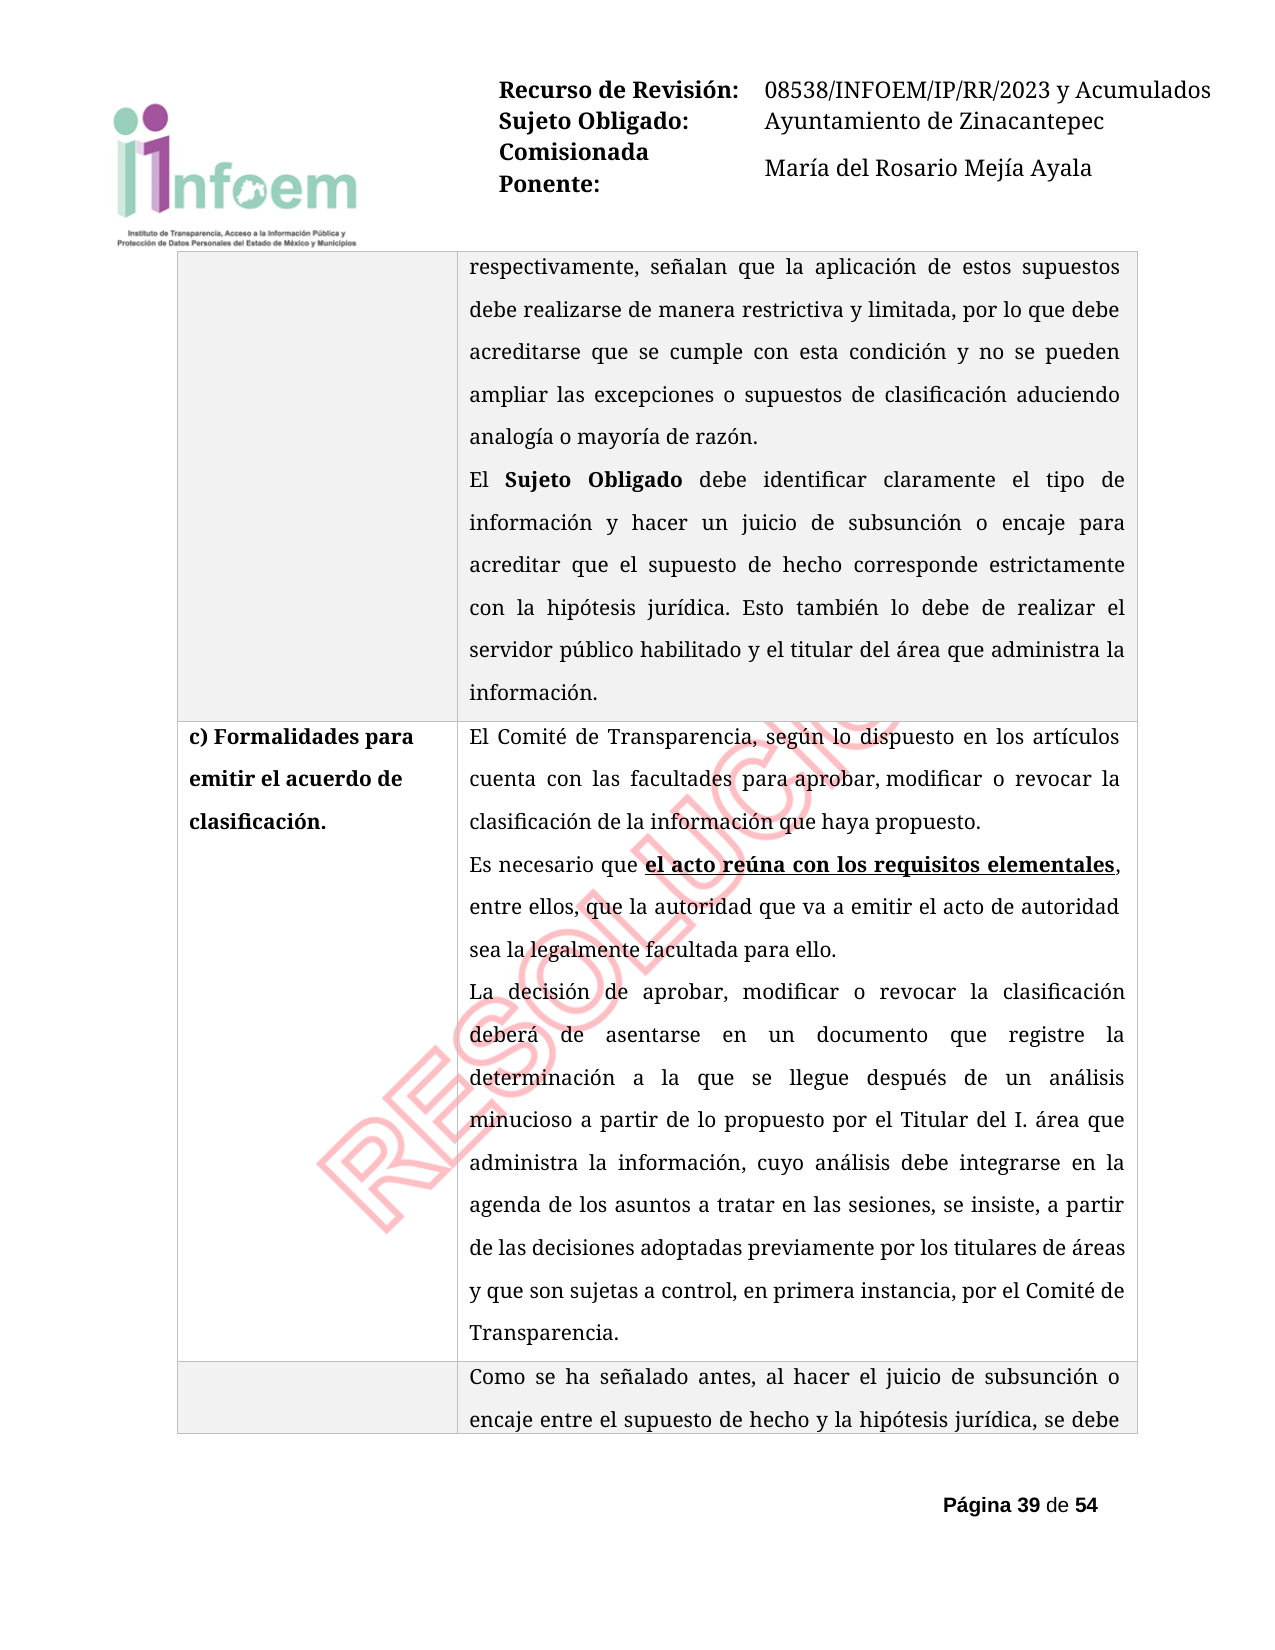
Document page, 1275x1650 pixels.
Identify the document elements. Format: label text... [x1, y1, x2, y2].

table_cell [178, 1362, 457, 1433]
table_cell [458, 1362, 1137, 1433]
table_cell c) Formalidades para emitir el acuerdo de clasificación. [178, 722, 457, 1361]
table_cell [458, 252, 1137, 721]
table_cell El Comité de Transparencia, según lo dispuesto en los artículos cuenta con las facultades para aprobar, modificar o revocar la clasificación de la información que haya propuesto. Es necesario que el acto reúna con los requisitos elementales, entre ellos, que la autoridad que va a emitir el acto de autoridad sea la legalmente facultada para ello. La decisión de aprobar, modificar o revocar la clasificación deberá de asentarse en un documento que registre la determinación a la que se llegue después de un análisis minucioso a partir de lo propuesto por el Titular del I. área que administra la información, cuyo análisis debe integrarse en la agenda de los asuntos a tratar en las sesiones, se insiste, a partir de las decisiones adoptadas previamente por los titulares de áreas y que son sujetas a control, en primera instancia, por el Comité de Transparencia. [458, 722, 1137, 1361]
picture [0, 43, 1275, 1650]
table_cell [178, 252, 457, 721]
